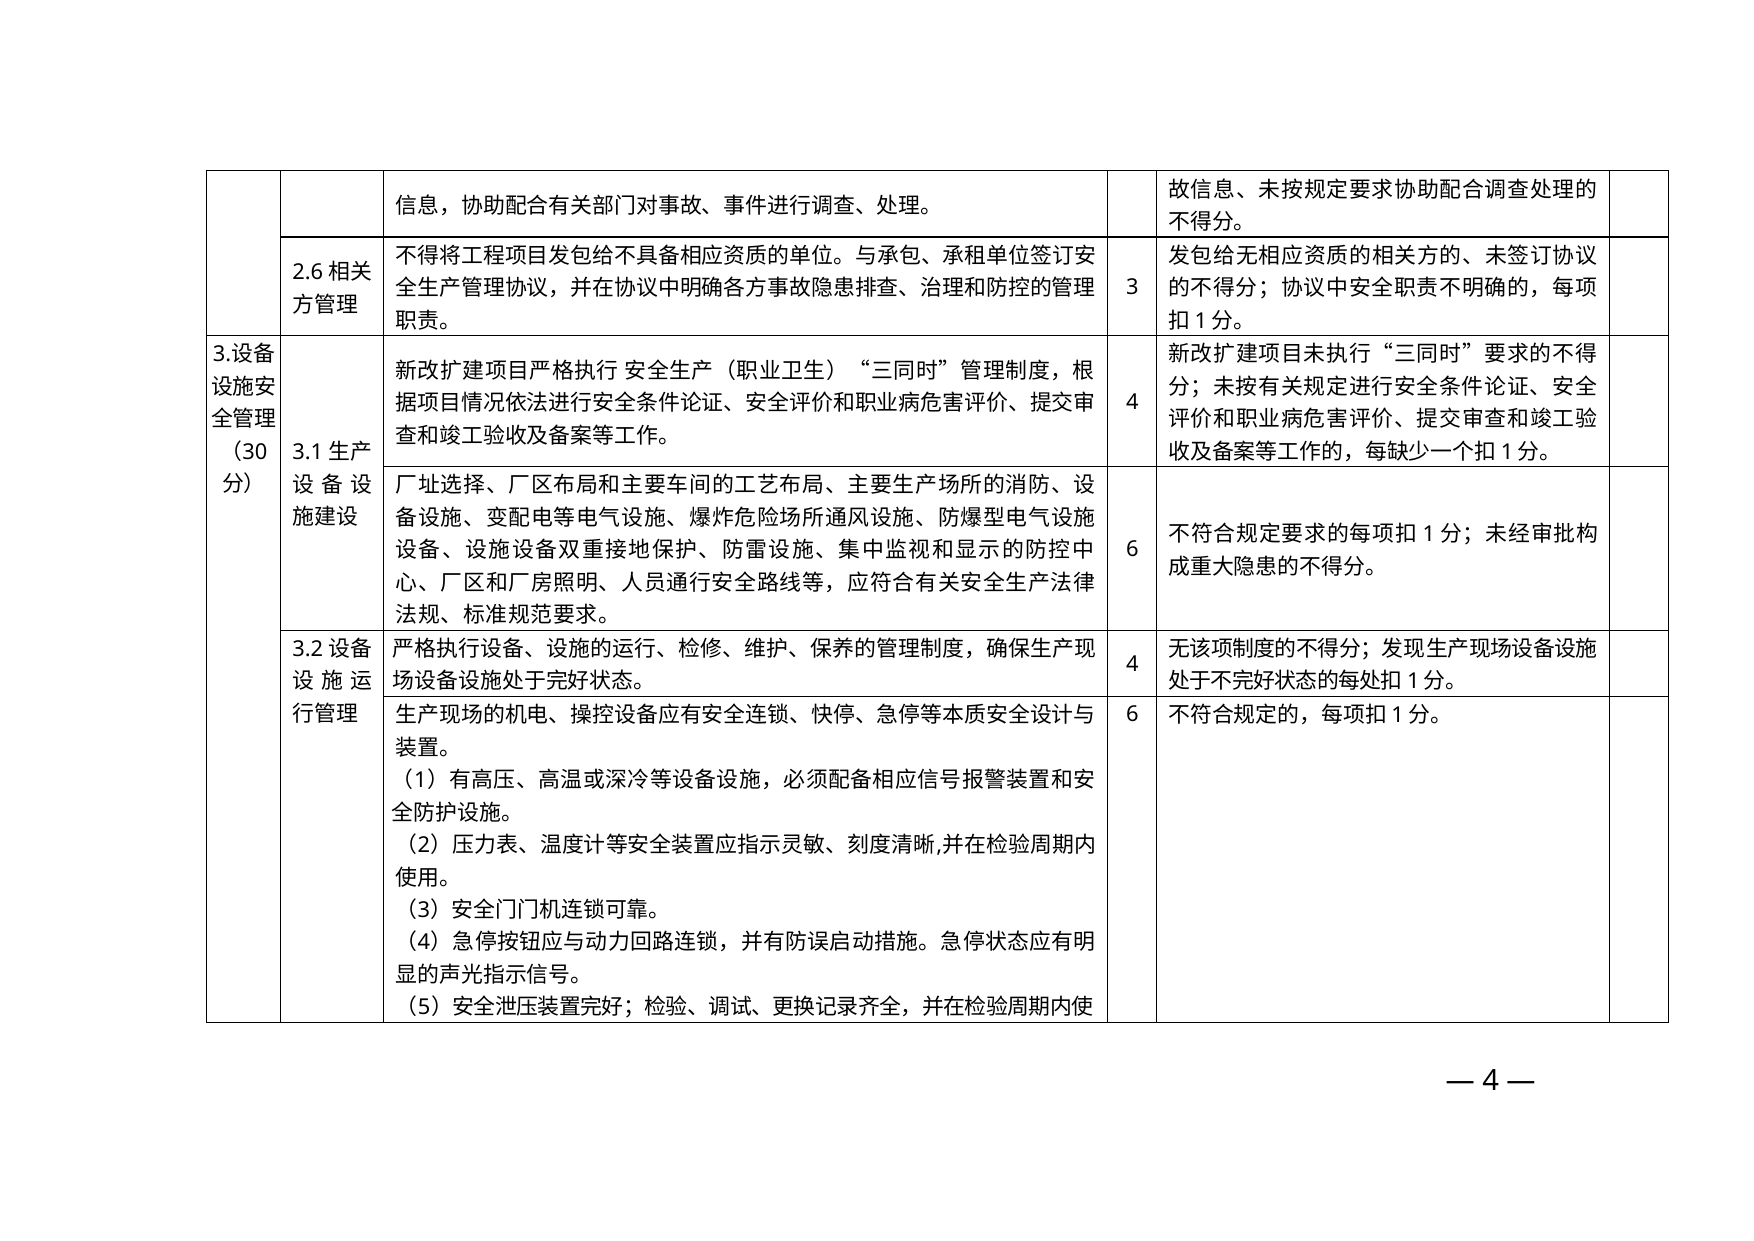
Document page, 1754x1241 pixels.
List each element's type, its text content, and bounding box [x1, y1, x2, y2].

table_cell 6 [1108, 467, 1156, 629]
table_cell 4 [1108, 631, 1156, 696]
table_cell 不得将工程项目发包给不具备相应资质的单位。与承包、承租单位签订安全生产管理协议，并在协议中明确各方事故隐患排查、治理和防控的管理职责。 [384, 238, 1107, 335]
table_cell 新改扩建项目严格执行 安全生产（职业卫生）“三同时”管理制度，根据项目情况依法进行安全条件论证、安全评价和职业病危害评价、提交审查和竣工验收及备案等工作。 [384, 336, 1107, 466]
table_cell 3.设备 设施安 全管理（30分） [207, 336, 280, 1022]
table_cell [384, 171, 1107, 236]
table_cell 不符合规定要求的每项扣1分；未经审批构成重大隐患的不得分。 [1157, 467, 1609, 629]
table_cell [1610, 336, 1668, 466]
table_cell [1610, 171, 1668, 236]
table_cell 3.2设备设施运行管理 [281, 631, 383, 1022]
table_cell 3.1生产设备设施建设 [281, 336, 383, 629]
table_cell 新改扩建项目未执行“三同时”要求的不得分；未按有关规定进行安全条件论证、安全评价和职业病危害评价、提交审查和竣工验收及备案等工作的，每缺少一个扣1分。 [1157, 336, 1609, 466]
table_cell 2.6相关方管理 [281, 238, 383, 335]
table_cell 严格执行设备、设施的运行、检修、维护、保养的管理制度，确保生产现场设备设施处于完好状态。 [384, 631, 1107, 696]
table_cell 6 [1108, 697, 1156, 1022]
table_cell 厂址选择、厂区布局和主要车间的工艺布局、主要生产场所的消防、设备设施、变配电等电气设施、爆炸危险场所通风设施、防爆型电气设施设备、设施设备双重接地保护、防雷设施、集中监视和显示的防控中心、厂区和厂房照明、人员通行安全路线等，应符合有关安全生产法律法规、标准规范要求。 [384, 467, 1107, 629]
table_cell 4 [1108, 336, 1156, 466]
table_cell 2 [1108, 171, 1156, 236]
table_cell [384, 697, 1107, 1022]
table_cell [1610, 238, 1668, 335]
table_cell [1610, 467, 1668, 629]
table_cell [1610, 697, 1668, 1022]
table_cell 发包给无相应资质的相关方的、未签订协议的不得分；协议中安全职责不明确的，每项扣1分。 [1157, 238, 1609, 335]
table_cell [1610, 631, 1668, 696]
table_cell 3 [1108, 238, 1156, 335]
table_cell 无该项制度的不得分；发现生产现场设备设施处于不完好状态的每处扣1分。 [1157, 631, 1609, 696]
table_cell 不符合规定的，每项扣1分。 [1157, 697, 1609, 1022]
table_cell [1157, 171, 1609, 236]
